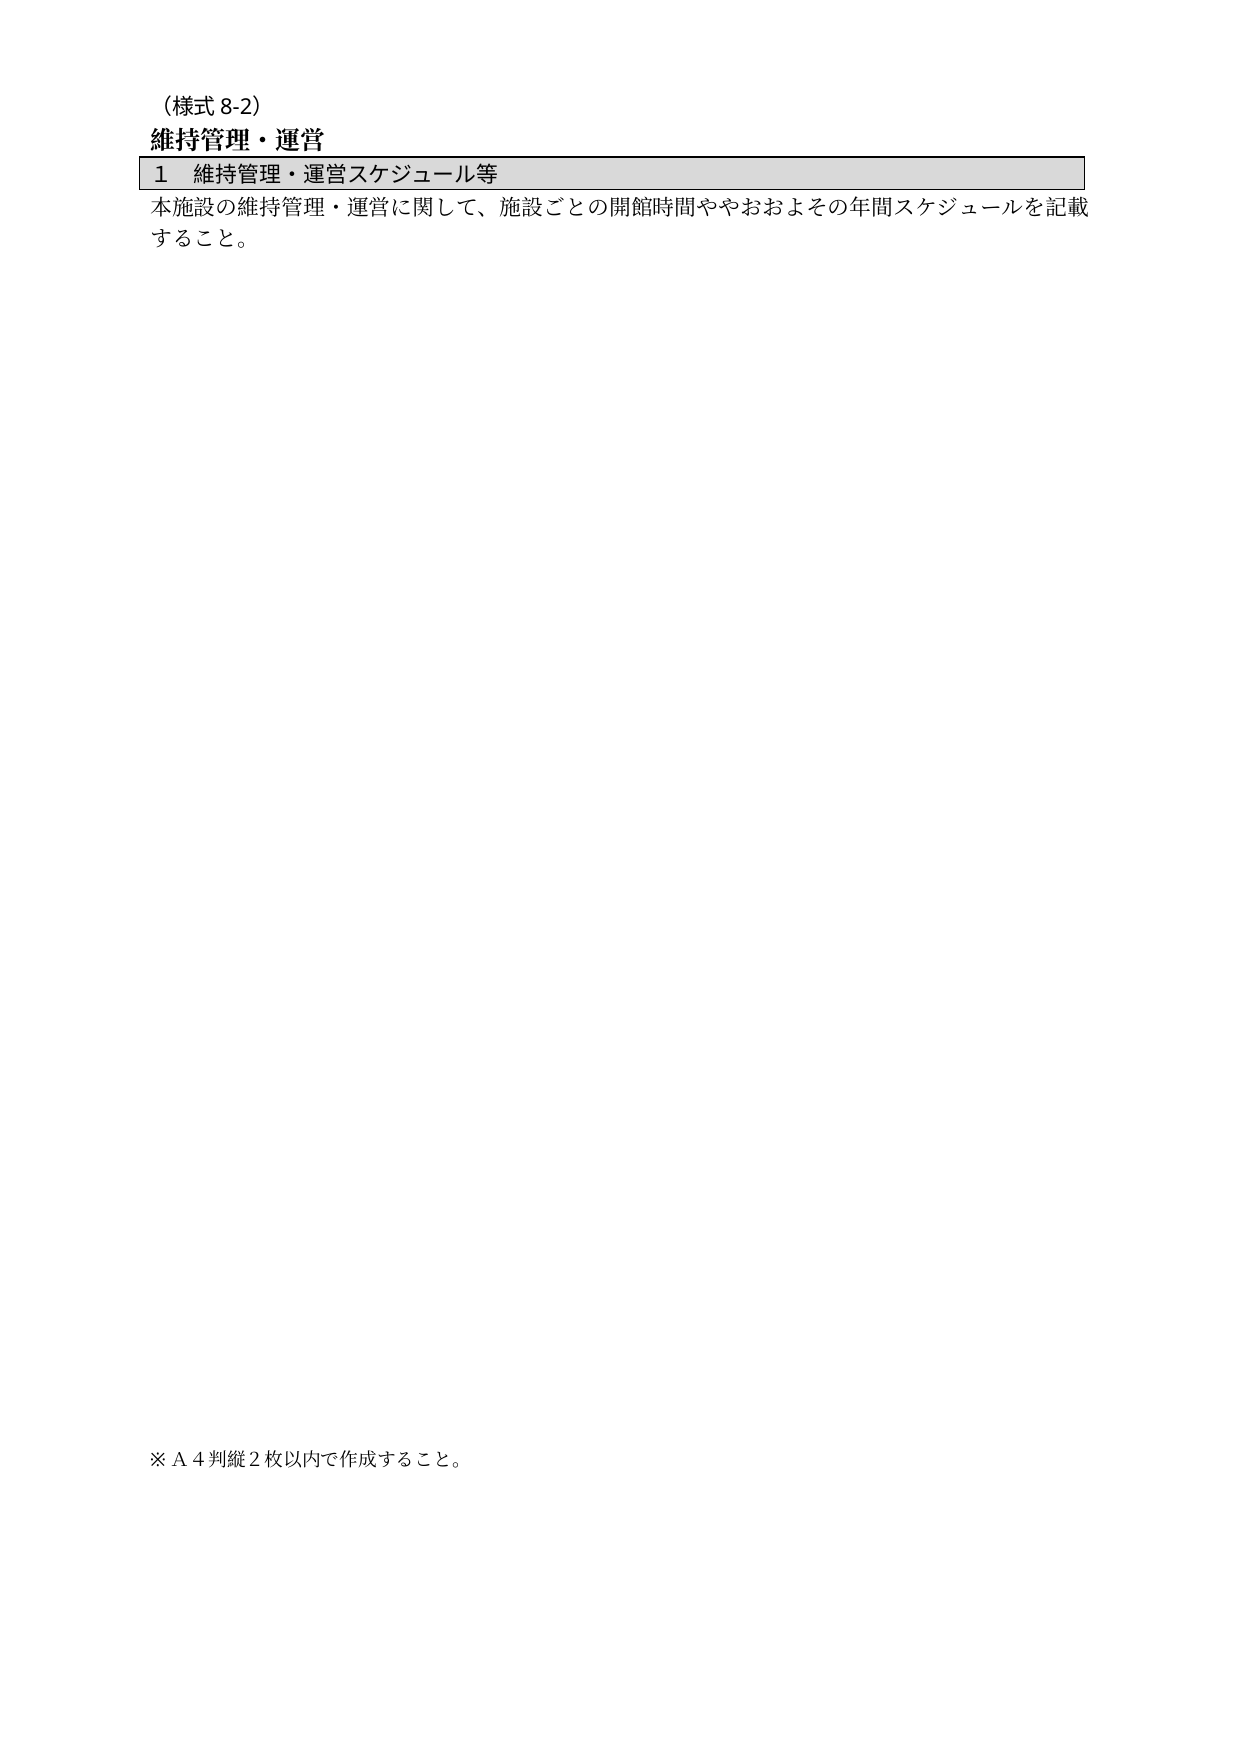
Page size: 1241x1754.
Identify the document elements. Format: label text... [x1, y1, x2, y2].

text 維持管理・運営 [150, 120, 998, 156]
text 本施設の維持管理・運営に関して、施設ごとの開館時間ややおおよその年間スケジュールを記載すること。 [150, 190, 1090, 253]
table_header １ 維持管理・運営スケジュール等 [140, 158, 1084, 189]
text ※ Ａ４判縦２枚以内で作成すること。 [150, 1445, 998, 1472]
